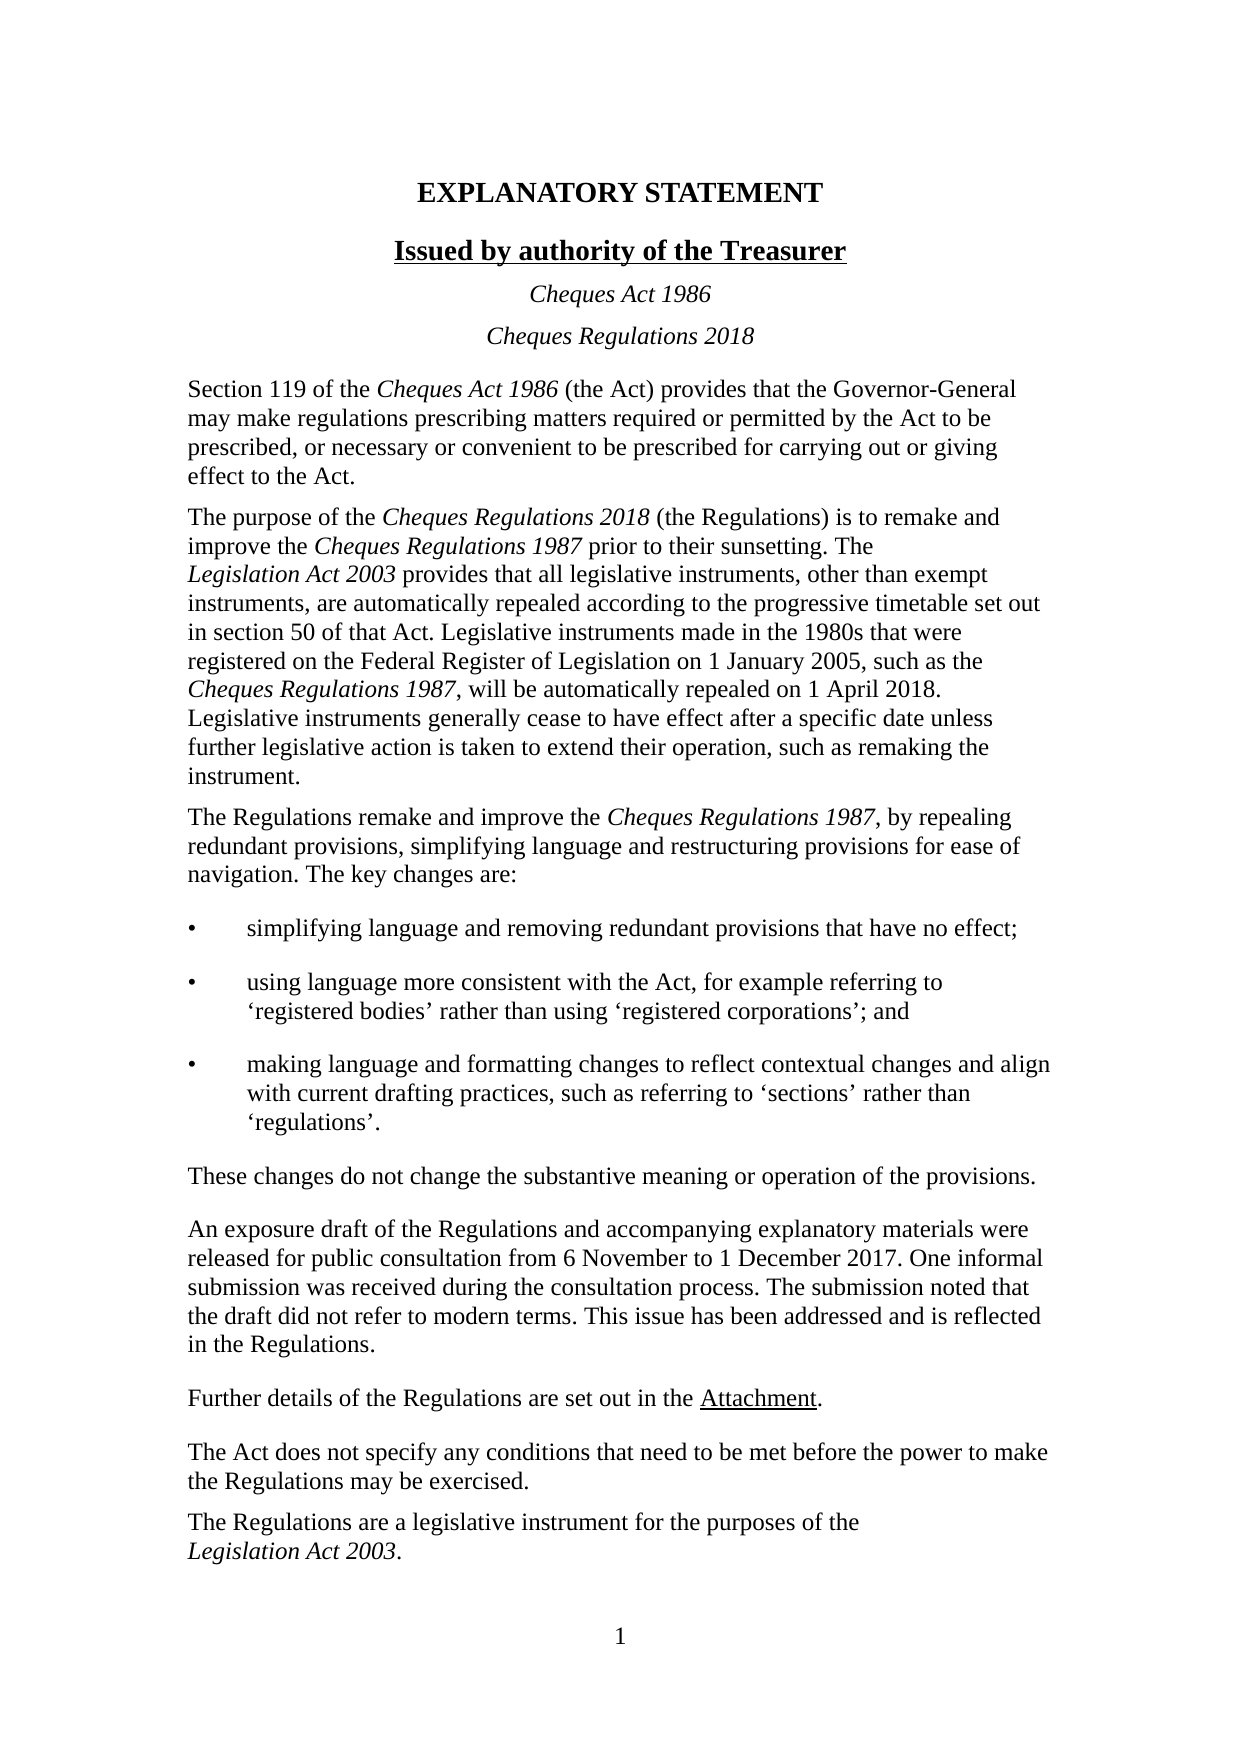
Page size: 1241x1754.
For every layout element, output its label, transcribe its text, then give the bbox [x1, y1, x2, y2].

text Section 119 of the Cheques Act 1986 (the Act) provides that the Governor-General may make regulations prescribing matters required or permitted by the Act to be prescribed, or necessary or convenient to be prescribed for carrying out or giving effect to the Act. [187, 374, 1053, 489]
text using language more consistent with the Act, for example referring to ‘registered bodies’ rather than using ‘registered corporations’; and [187, 967, 1053, 1024]
list The Act does not specify any conditions that need to be met before the power to make the Regulations may be exercised. [187, 1437, 1053, 1494]
subtitle Issued by authority of the Treasurer [187, 233, 1053, 267]
text An exposure draft of the Regulations and accompanying explanatory materials were released for public consultation from 6 November to 1 December 2017. One informal submission was received during the consultation process. The submission noted that the draft did not refer to modern terms. This issue has been addressed and is reflected in the Regulations. [187, 1214, 1053, 1358]
text making language and formatting changes to reflect contextual changes and align with current drafting practices, such as referring to ‘sections’ rather than ‘regulations’. [187, 1049, 1053, 1136]
text The Regulations remake and improve the Cheques Regulations 1987, by repealing redundant provisions, simplifying language and restructuring provisions for ease of navigation. The key changes are: [187, 802, 1053, 888]
list Further details of the Regulations are set out in the Attachment. [187, 1383, 1053, 1412]
list These changes do not change the substantive meaning or operation of the provisions. [187, 1161, 1053, 1189]
text The Regulations are a legislative instrument for the purposes of the Legislation Act 2003. [187, 1507, 1053, 1564]
text Cheques Regulations 2018 [187, 321, 1053, 349]
subtitle EXPLANATORY STATEMENT [187, 175, 1053, 208]
text The purpose of the Cheques Regulations 2018 (the Regulations) is to remake and improve the Cheques Regulations 1987 prior to their sunsetting. The Legislation Act 2003 provides that all legislative instruments, other than exempt instruments, are automatically repealed according to the progressive timetable set out in section 50 of that Act. Legislative instruments made in the 1980s that were registered on the Federal Register of Legislation on 1 January 2005, such as the Cheques Regulations 1987, will be automatically repealed on 1 April 2018. Legislative instruments generally cease to have effect after a specific date unless further legislative action is taken to extend their operation, such as remaking the instrument. [187, 502, 1053, 789]
text simplifying language and removing redundant provisions that have no effect; [187, 913, 1053, 942]
text Cheques Act 1986 [187, 279, 1053, 308]
